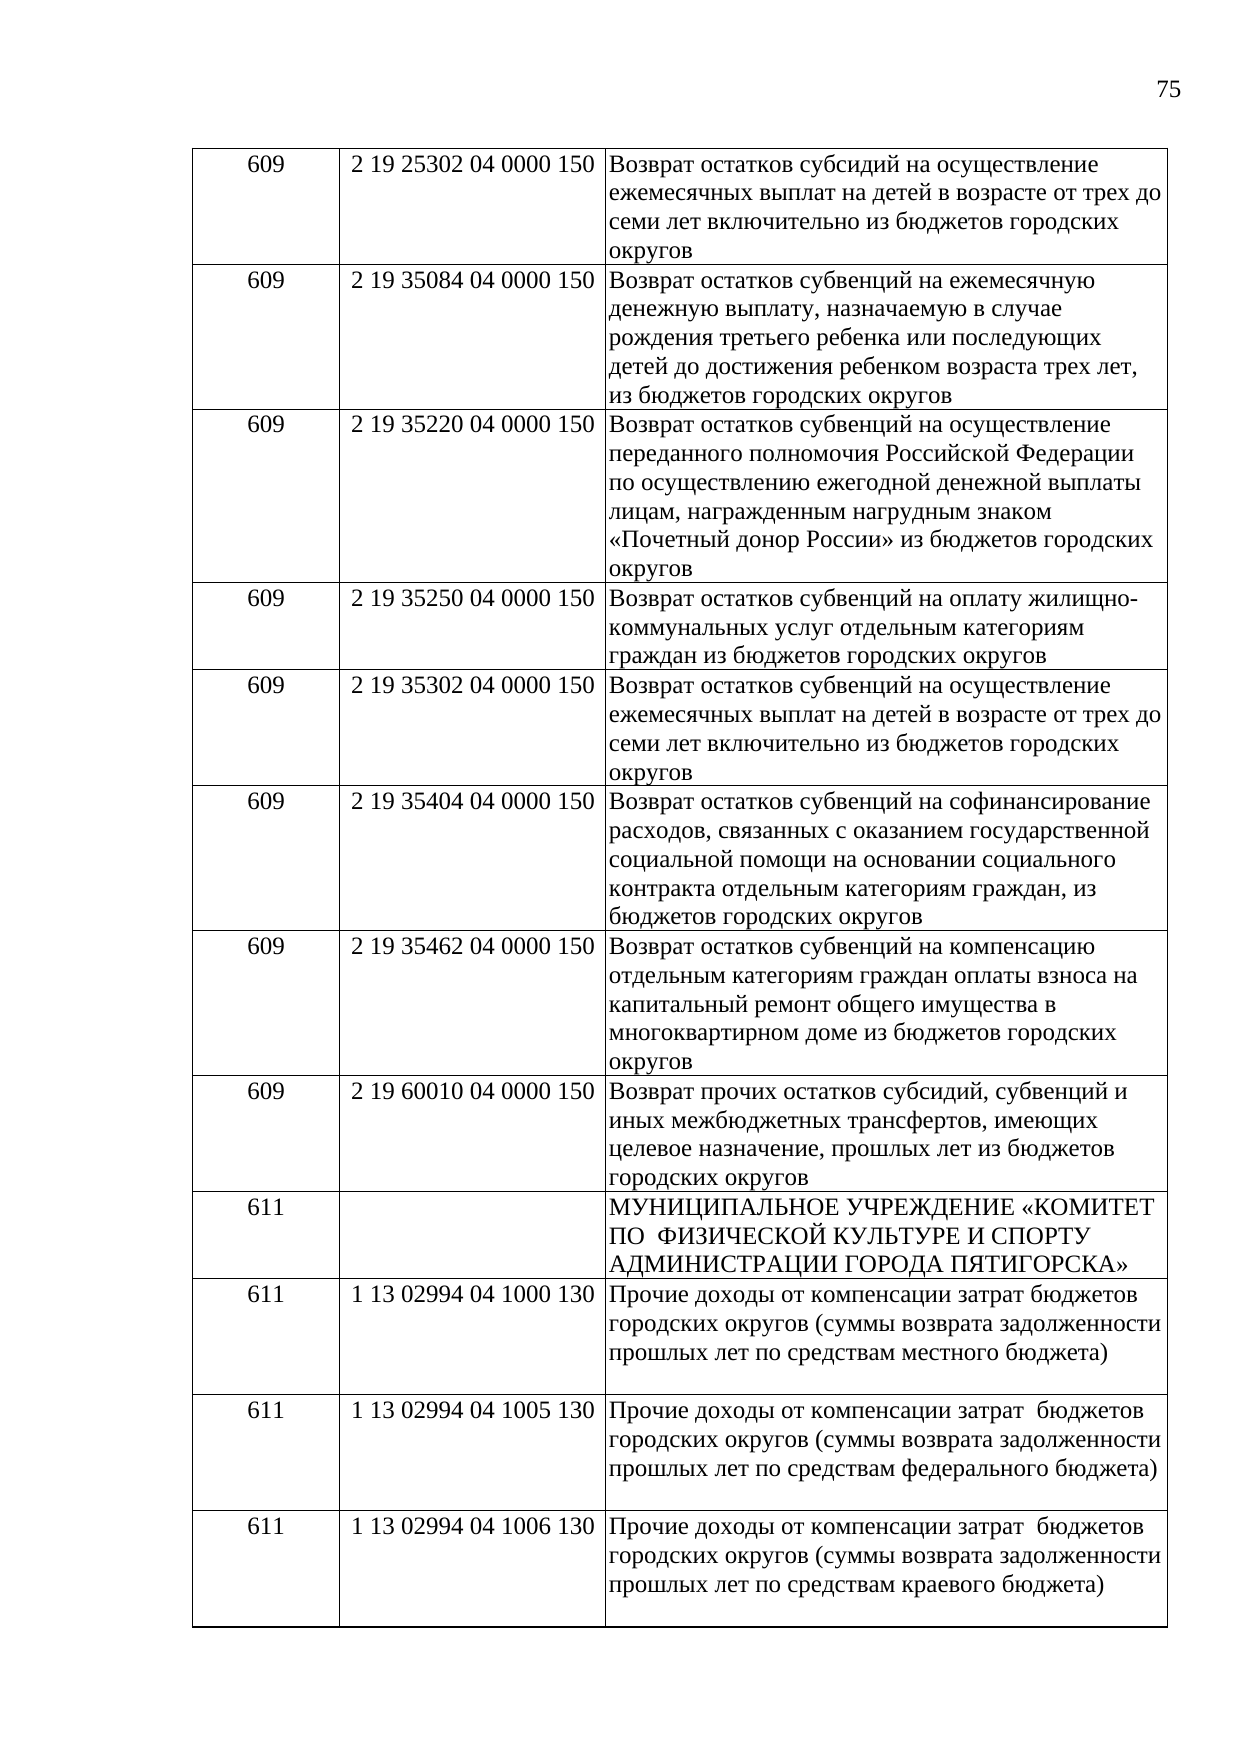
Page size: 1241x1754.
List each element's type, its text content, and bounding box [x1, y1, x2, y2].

table_cell 2 19 35220 04 0000 150 [340, 410, 605, 582]
table_cell МУНИЦИПАЛЬНОЕ УЧРЕЖДЕНИЕ «КОМИТЕТ ПО ФИЗИЧЕСКОЙ КУЛЬТУРЕ И СПОРТУ АДМИНИСТРАЦИИ ГОРОДА ПЯТИГОРСКА» [606, 1192, 1167, 1278]
table_cell Возврат остатков субвенций на осуществление переданного полномочия Российской Федерации по осуществлению ежегодной денежной выплаты лицам, награжденным нагрудным знаком «Почетный донор России» из бюджетов городских округов [606, 410, 1167, 582]
table_cell 609 [193, 583, 339, 669]
table_cell 609 [193, 931, 339, 1075]
table_cell Возврат прочих остатков субсидий, субвенций и иных межбюджетных трансфертов, имеющих целевое назначение, прошлых лет из бюджетов городских округов [606, 1076, 1167, 1191]
table_cell 609 [193, 1076, 339, 1191]
table_cell 2 19 60010 04 0000 150 [340, 1076, 605, 1191]
table_cell 611 [193, 1279, 339, 1394]
table_cell 2 19 35404 04 0000 150 [340, 786, 605, 930]
table_cell 611 [193, 1511, 339, 1626]
table_cell 609 [193, 670, 339, 785]
table_cell Возврат остатков субсидий на осуществление ежемесячных выплат на детей в возрасте от трех до семи лет включительно из бюджетов городских округов [606, 149, 1167, 264]
table_cell Возврат остатков субвенций на компенсацию отдельным категориям граждан оплаты взноса на капитальный ремонт общего имущества в многоквартирном доме из бюджетов городских округов [606, 931, 1167, 1075]
table_cell 609 [193, 410, 339, 582]
table_cell 611 [193, 1192, 339, 1278]
table_cell Возврат остатков субвенций на софинансирование расходов, связанных с оказанием государственной социальной помощи на основании социального контракта отдельным категориям граждан, из бюджетов городских округов [606, 786, 1167, 930]
table_cell 2 19 35084 04 0000 150 [340, 265, 605, 408]
table_cell 2 19 35250 04 0000 150 [340, 583, 605, 669]
table_cell Прочие доходы от компенсации затрат бюджетов городских округов (суммы возврата задолженности прошлых лет по средствам местного бюджета) [606, 1279, 1167, 1394]
table_cell Прочие доходы от компенсации затрат бюджетов городских округов (суммы возврата задолженности прошлых лет по средствам краевого бюджета) [606, 1511, 1167, 1626]
table_cell Возврат остатков субвенций на ежемесячную денежную выплату, назначаемую в случае рождения третьего ребенка или последующих детей до достижения ребенком возраста трех лет, из бюджетов городских округов [606, 265, 1167, 408]
table_cell Возврат остатков субвенций на оплату жилищно-коммунальных услуг отдельным категориям граждан из бюджетов городских округов [606, 583, 1167, 669]
table_cell 611 [193, 1395, 339, 1510]
table_cell Прочие доходы от компенсации затрат бюджетов городских округов (суммы возврата задолженности прошлых лет по средствам федерального бюджета) [606, 1395, 1167, 1510]
table_cell 2 19 35302 04 0000 150 [340, 670, 605, 785]
table_cell 1 13 02994 04 1006 130 [340, 1511, 605, 1626]
table_cell 1 13 02994 04 1000 130 [340, 1279, 605, 1394]
table_cell 609 [193, 265, 339, 408]
table_cell 609 [193, 149, 339, 264]
table_cell 2 19 35462 04 0000 150 [340, 931, 605, 1075]
table_cell 609 [193, 786, 339, 930]
table_cell 2 19 25302 04 0000 150 [340, 149, 605, 264]
table_cell 1 13 02994 04 1005 130 [340, 1395, 605, 1510]
table_cell [340, 1192, 605, 1278]
table_cell Возврат остатков субвенций на осуществление ежемесячных выплат на детей в возрасте от трех до семи лет включительно из бюджетов городских округов [606, 670, 1167, 785]
